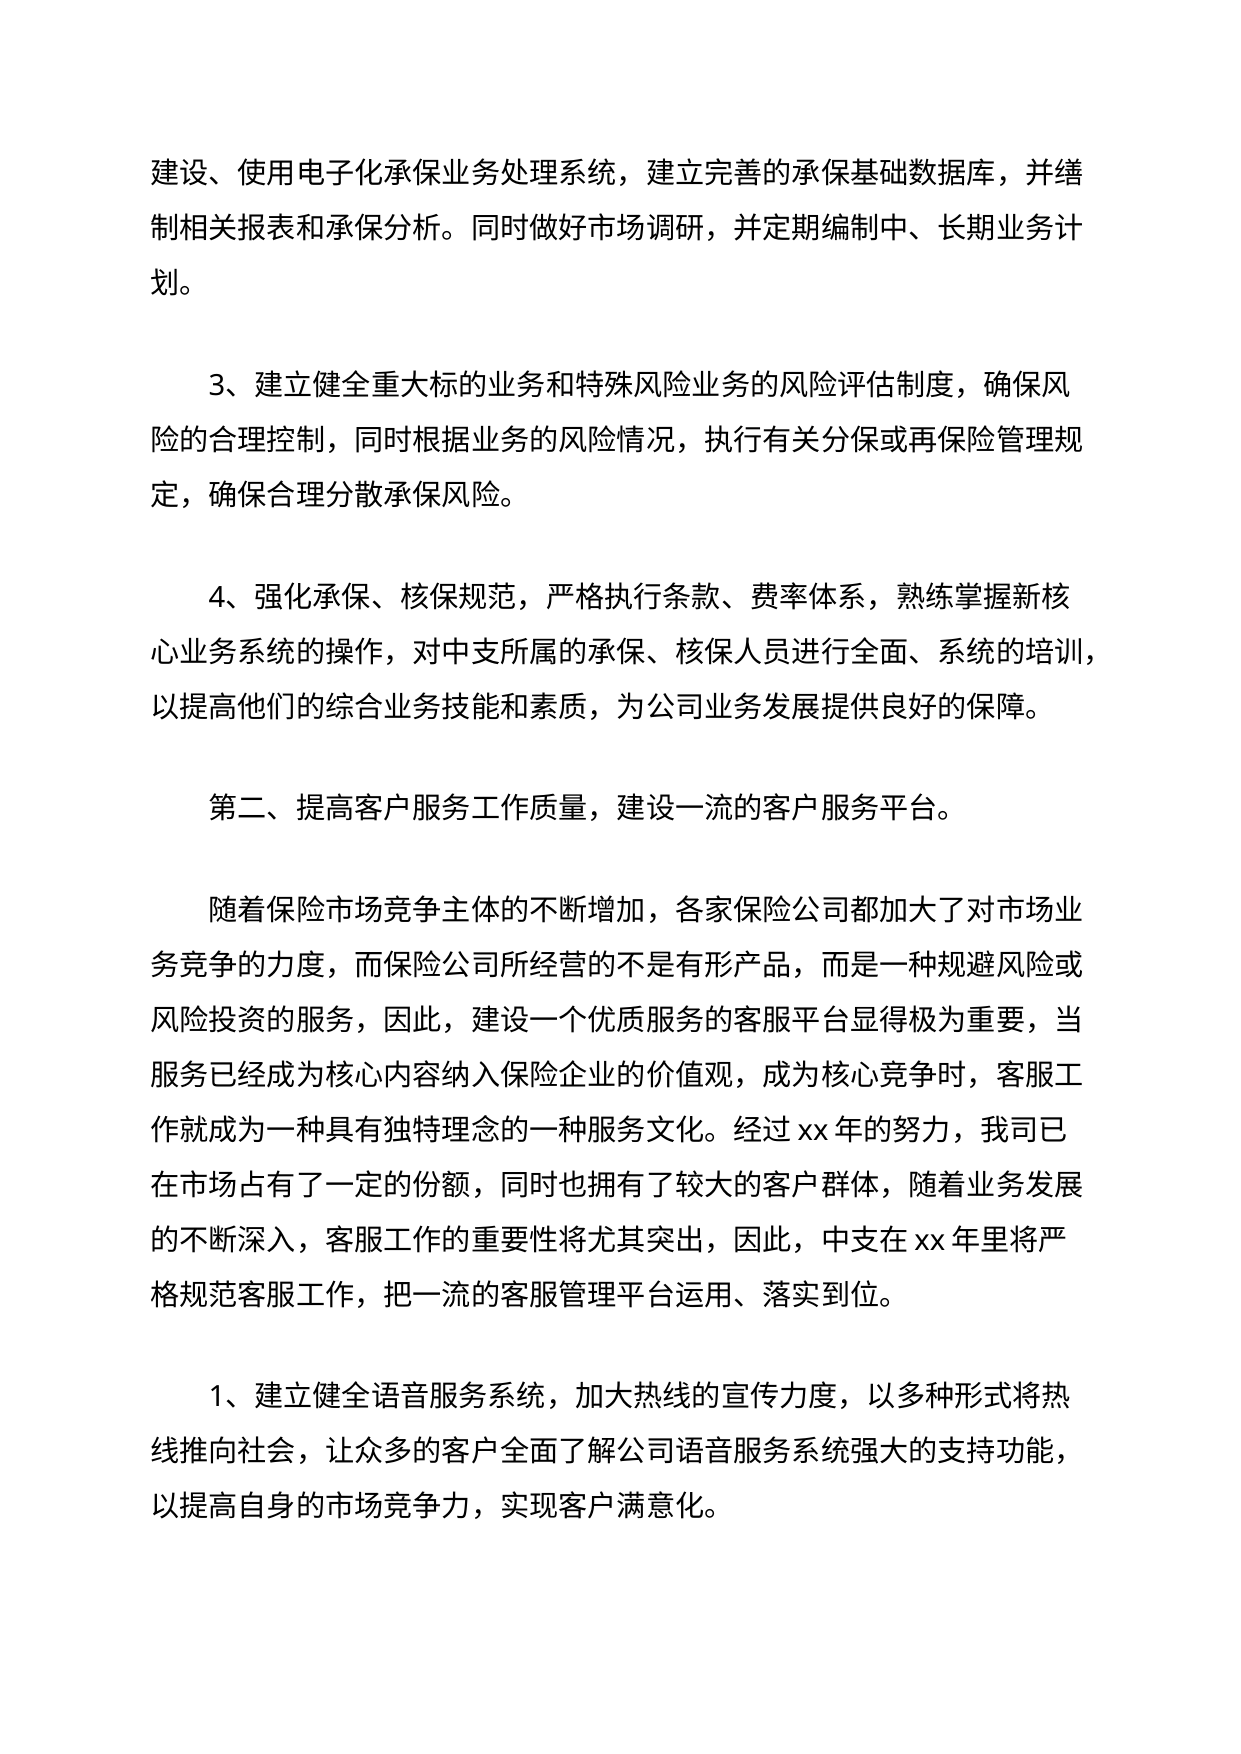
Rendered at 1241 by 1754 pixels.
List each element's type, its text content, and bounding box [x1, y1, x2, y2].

text 第二、提高客户服务工作质量，建设一流的客户服务平台。 [150, 785, 1090, 827]
text 3、建立健全重大标的业务和特殊风险业务的风险评估制度，确保风险的合理控制，同时根据业务的风险情况，执行有关分保或再保险管理规定，确保合理分散承保风险。 [150, 362, 1090, 514]
text 1、建立健全语音服务系统，加大热线的宣传力度，以多种形式将热线推向社会，让众多的客户全面了解公司语音服务系统强大的支持功能，以提高自身的市场竞争力，实现客户满意化。 [150, 1373, 1090, 1525]
text 随着保险市场竞争主体的不断增加，各家保险公司都加大了对市场业务竞争的力度，而保险公司所经营的不是有形产品，而是一种规避风险或风险投资的服务，因此，建设一个优质服务的客服平台显得极为重要，当服务已经成为核心内容纳入保险企业的价值观，成为核心竞争时，客服工作就成为一种具有独特理念的一种服务文化。经过xx年的努力，我司已在市场占有了一定的份额，同时也拥有了较大的客户群体，随着业务发展的不断深入，客服工作的重要性将尤其突出，因此，中支在xx年里将严格规范客服工作，把一流的客服管理平台运用、落实到位。 [150, 887, 1090, 1313]
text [150, 150, 1090, 302]
text 4、强化承保、核保规范，严格执行条款、费率体系，熟练掌握新核心业务系统的操作，对中支所属的承保、核保人员进行全面、系统的培训，以提高他们的综合业务技能和素质，为公司业务发展提供良好的保障。 [150, 573, 1090, 725]
